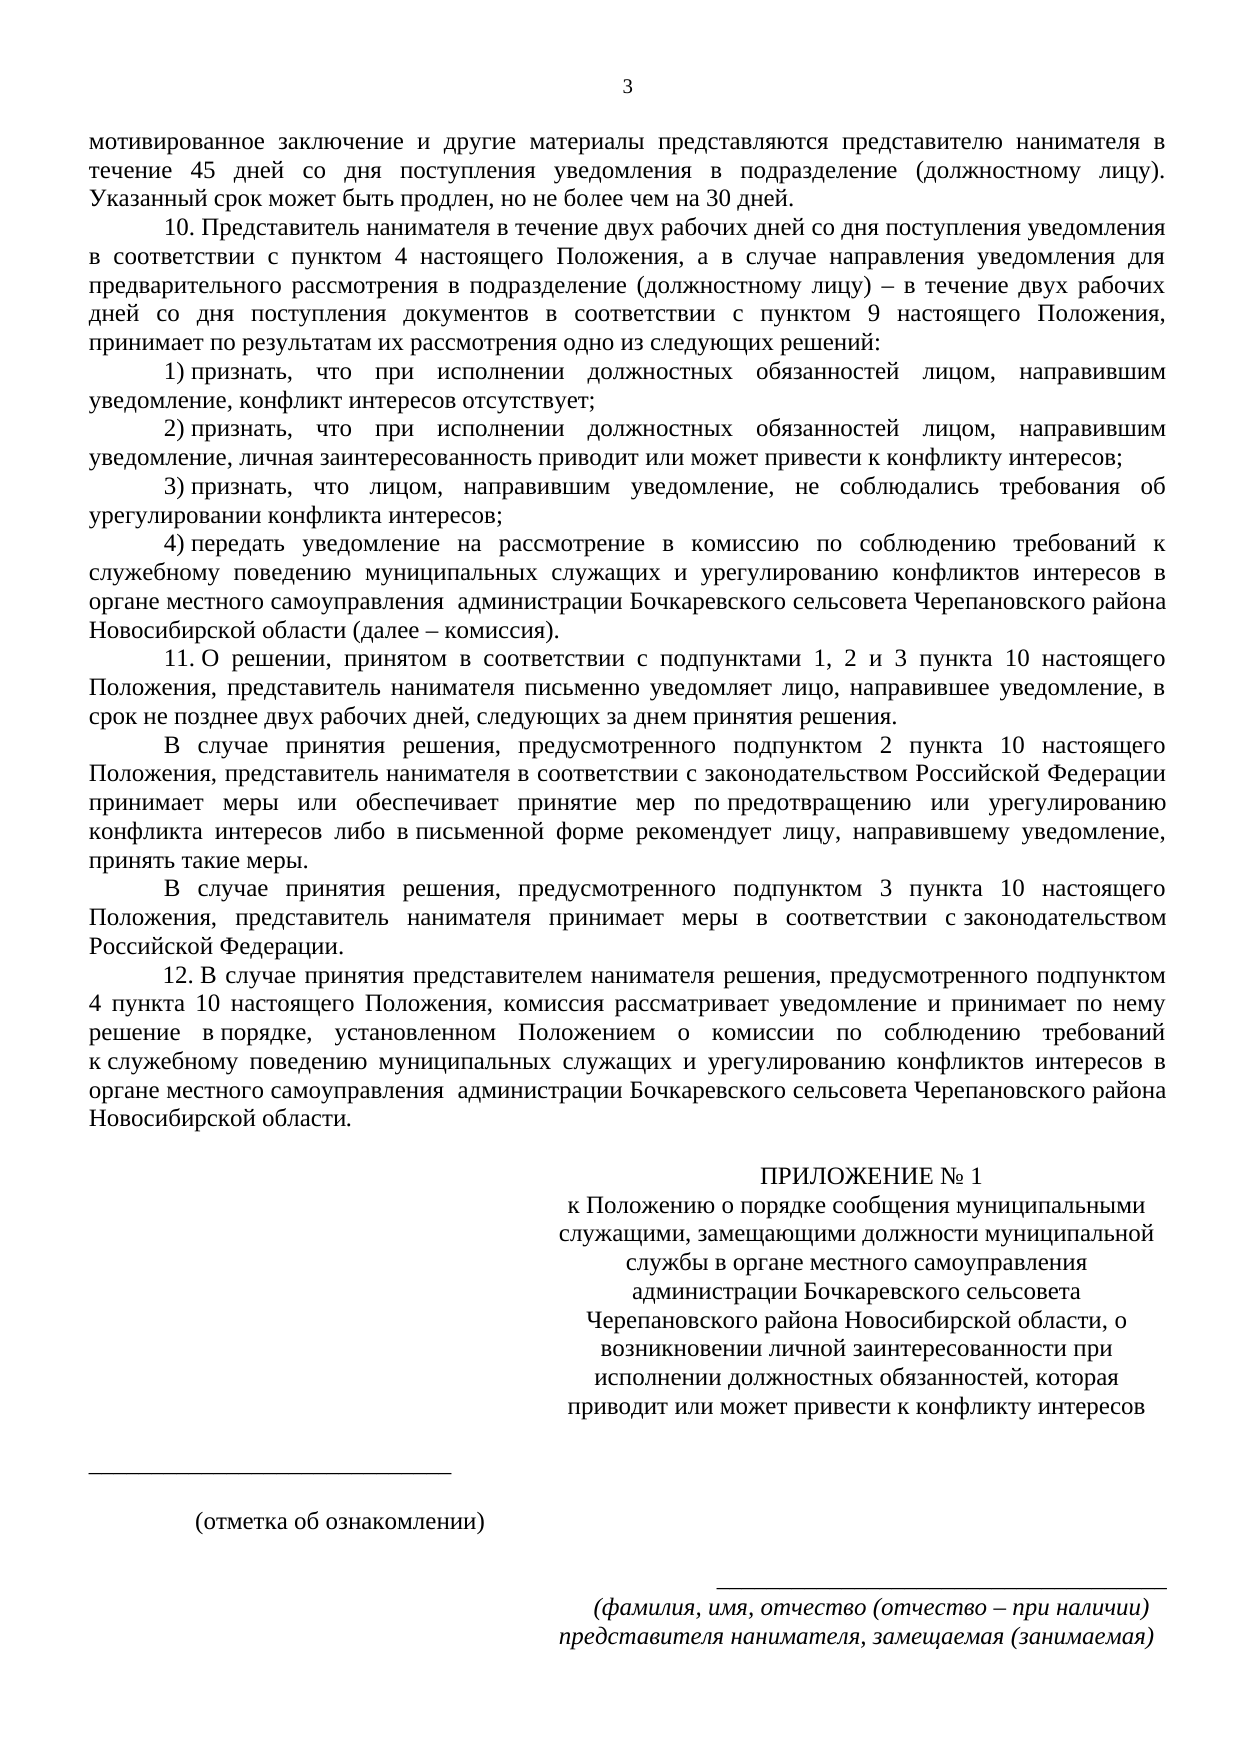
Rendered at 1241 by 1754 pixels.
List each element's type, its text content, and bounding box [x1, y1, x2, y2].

text 2) признать, что при исполнении должностных обязанностей лицом, направившим уведомление, личная заинтересованность приводит или может привести к конфликту интересов; [89, 413, 1167, 471]
text 12. В случае принятия представителем нанимателя решения, предусмотренного подпунктом 4 пункта 10 настоящего Положения, комиссия рассматривает уведомление и принимает по нему решение в порядке, установленном Положением о комиссии по соблюдению требований к служебному поведению муниципальных служащих и урегулированию конфликтов интересов в органе местного самоуправления администрации Бочкаревского сельсовета Черепановского района Новосибирской области. [89, 960, 1167, 1132]
text _____________________________ [89, 1448, 1167, 1477]
text 4) передать уведомление на рассмотрение в комиссию по соблюдению требований к служебному поведению муниципальных служащих и урегулированию конфликтов интересов в органе местного самоуправления администрации Бочкаревского сельсовета Черепановского района Новосибирской области (далее – комиссия). [89, 528, 1167, 643]
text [546, 1592, 1167, 1650]
text 3) признать, что лицом, направившим уведомление, не соблюдались требования об урегулировании конфликта интересов; [89, 471, 1167, 528]
text к Положению о порядке сообщения муниципальными служащими, замещающими должности муниципальной службы в органе местного самоуправления [546, 1190, 1167, 1276]
text (отметка об ознакомлении) [89, 1506, 1167, 1535]
text В случае принятия решения, предусмотренного подпунктом 3 пункта 10 настоящего Положения, представитель нанимателя принимает меры в соответствии с законодательством Российской Федерации. [89, 873, 1167, 960]
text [89, 126, 1167, 212]
text ____________________________________ [591, 1563, 1167, 1592]
text 1) признать, что при исполнении должностных обязанностей лицом, направившим уведомление, конфликт интересов отсутствует; [89, 356, 1167, 413]
text В случае принятия решения, предусмотренного подпунктом 2 пункта 10 настоящего Положения, представитель нанимателя в соответствии с законодательством Российской Федерации принимает меры или обеспечивает принятие мер по предотвращению или урегулированию конфликта интересов либо в письменной форме рекомендует лицу, направившему уведомление, принять такие меры. [89, 730, 1167, 873]
text 11. О решении, принятом в соответствии с подпунктами 1, 2 и 3 пункта 10 настоящего Положения, представитель нанимателя письменно уведомляет лицо, направившее уведомление, в срок не позднее двух рабочих дней, следующих за днем принятия решения. [89, 643, 1167, 730]
text ПРИЛОЖЕНИЕ № 1 [576, 1161, 1167, 1190]
text администрации Бочкаревского сельсовета Черепановского района Новосибирской области, о возникновении личной заинтересованности при исполнении должностных обязанностей, которая приводит или может привести к конфликту интересов [546, 1276, 1167, 1420]
text 10. Представитель нанимателя в течение двух рабочих дней со дня поступления уведомления в соответствии с пунктом 4 настоящего Положения, а в случае направления уведомления для предварительного рассмотрения в подразделение (должностному лицу) – в течение двух рабочих дней со дня поступления документов в соответствии с пунктом 9 настоящего Положения, принимает по результатам их рассмотрения одно из следующих решений: [89, 212, 1167, 356]
